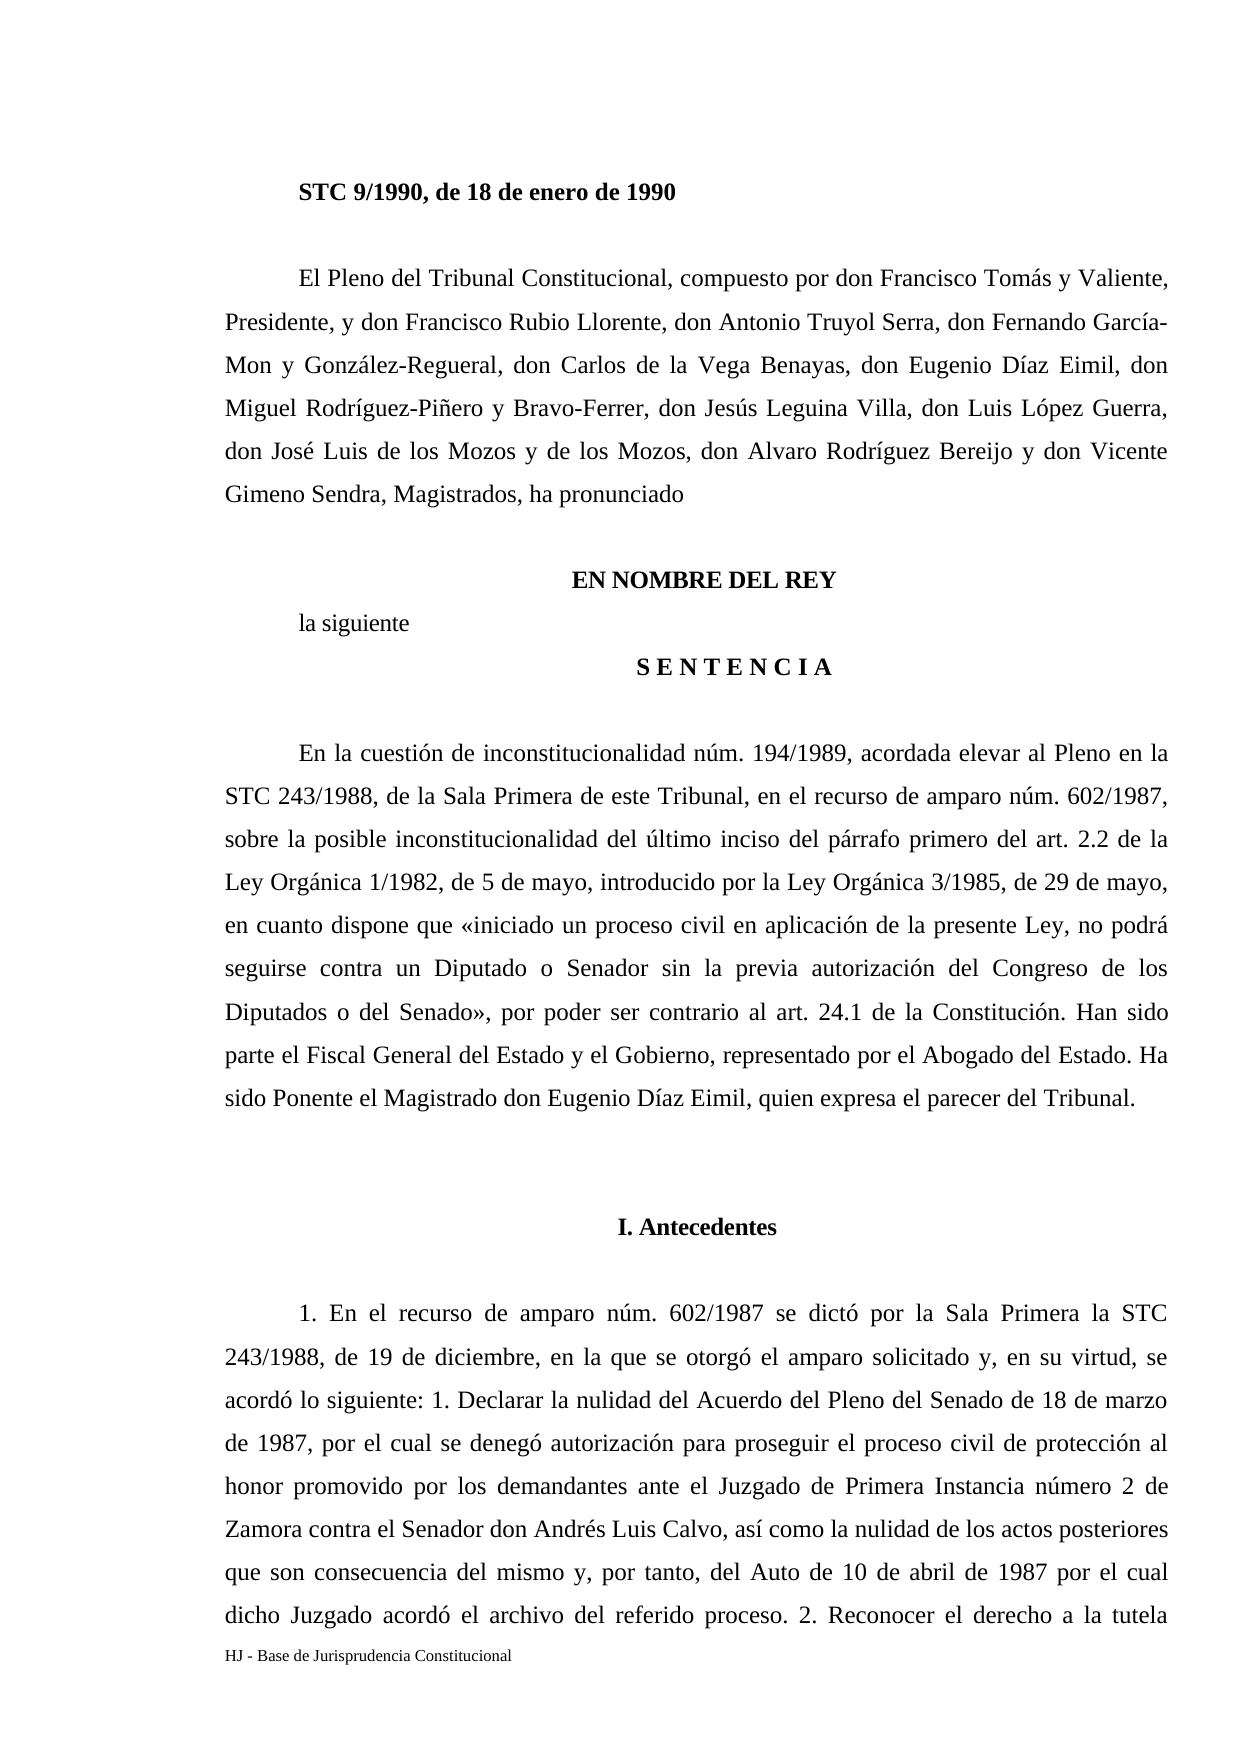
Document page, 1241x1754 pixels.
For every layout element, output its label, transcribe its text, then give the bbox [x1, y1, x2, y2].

text la siguiente [224, 608, 1110, 637]
text I. Antecedentes [224, 1212, 1169, 1241]
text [224, 1298, 1169, 1629]
text EN NOMBRE DEL REY [224, 565, 1110, 594]
text En la cuestión de inconstitucionalidad núm. 194/1989, acordada elevar al Pleno en la STC 243/1988, de la Sala Primera de este Tribunal, en el recurso de amparo núm. 602/1987, sobre la posible inconstitucionalidad del último inciso del párrafo primero del art. 2.2 de la Ley Orgánica 1/1982, de 5 de mayo, introducido por la Ley Orgánica 3/1985, de 29 de mayo, en cuanto dispone que «iniciado un proceso civil en aplicación de la presente Ley, no podrá seguirse contra un Diputado o Senador sin la previa autorización del Congreso de los Diputados o del Senado», por poder ser contrario al art. 24.1 de la Constitución. Han sido parte el Fiscal General del Estado y el Gobierno, representado por el Abogado del Estado. Ha sido Ponente el Magistrado don Eugenio Díaz Eimil, quien expresa el parecer del Tribunal. [224, 738, 1169, 1112]
text El Pleno del Tribunal Constitucional, compuesto por don Francisco Tomás y Valiente, Presidente, y don Francisco Rubio Llorente, don Antonio Truyol Serra, don Fernando García-Mon y González-Regueral, don Carlos de la Vega Benayas, don Eugenio Díaz Eimil, don Miguel Rodríguez-Piñero y Bravo-Ferrer, don Jesús Leguina Villa, don Luis López Guerra, don José Luis de los Mozos y de los Mozos, don Alvaro Rodríguez Bereijo y don Vicente Gimeno Sendra, Magistrados, ha pronunciado [224, 263, 1169, 508]
text STC 9/1990, de 18 de enero de 1990 [224, 177, 1169, 206]
text S E N T E N C I A [224, 652, 1169, 680]
